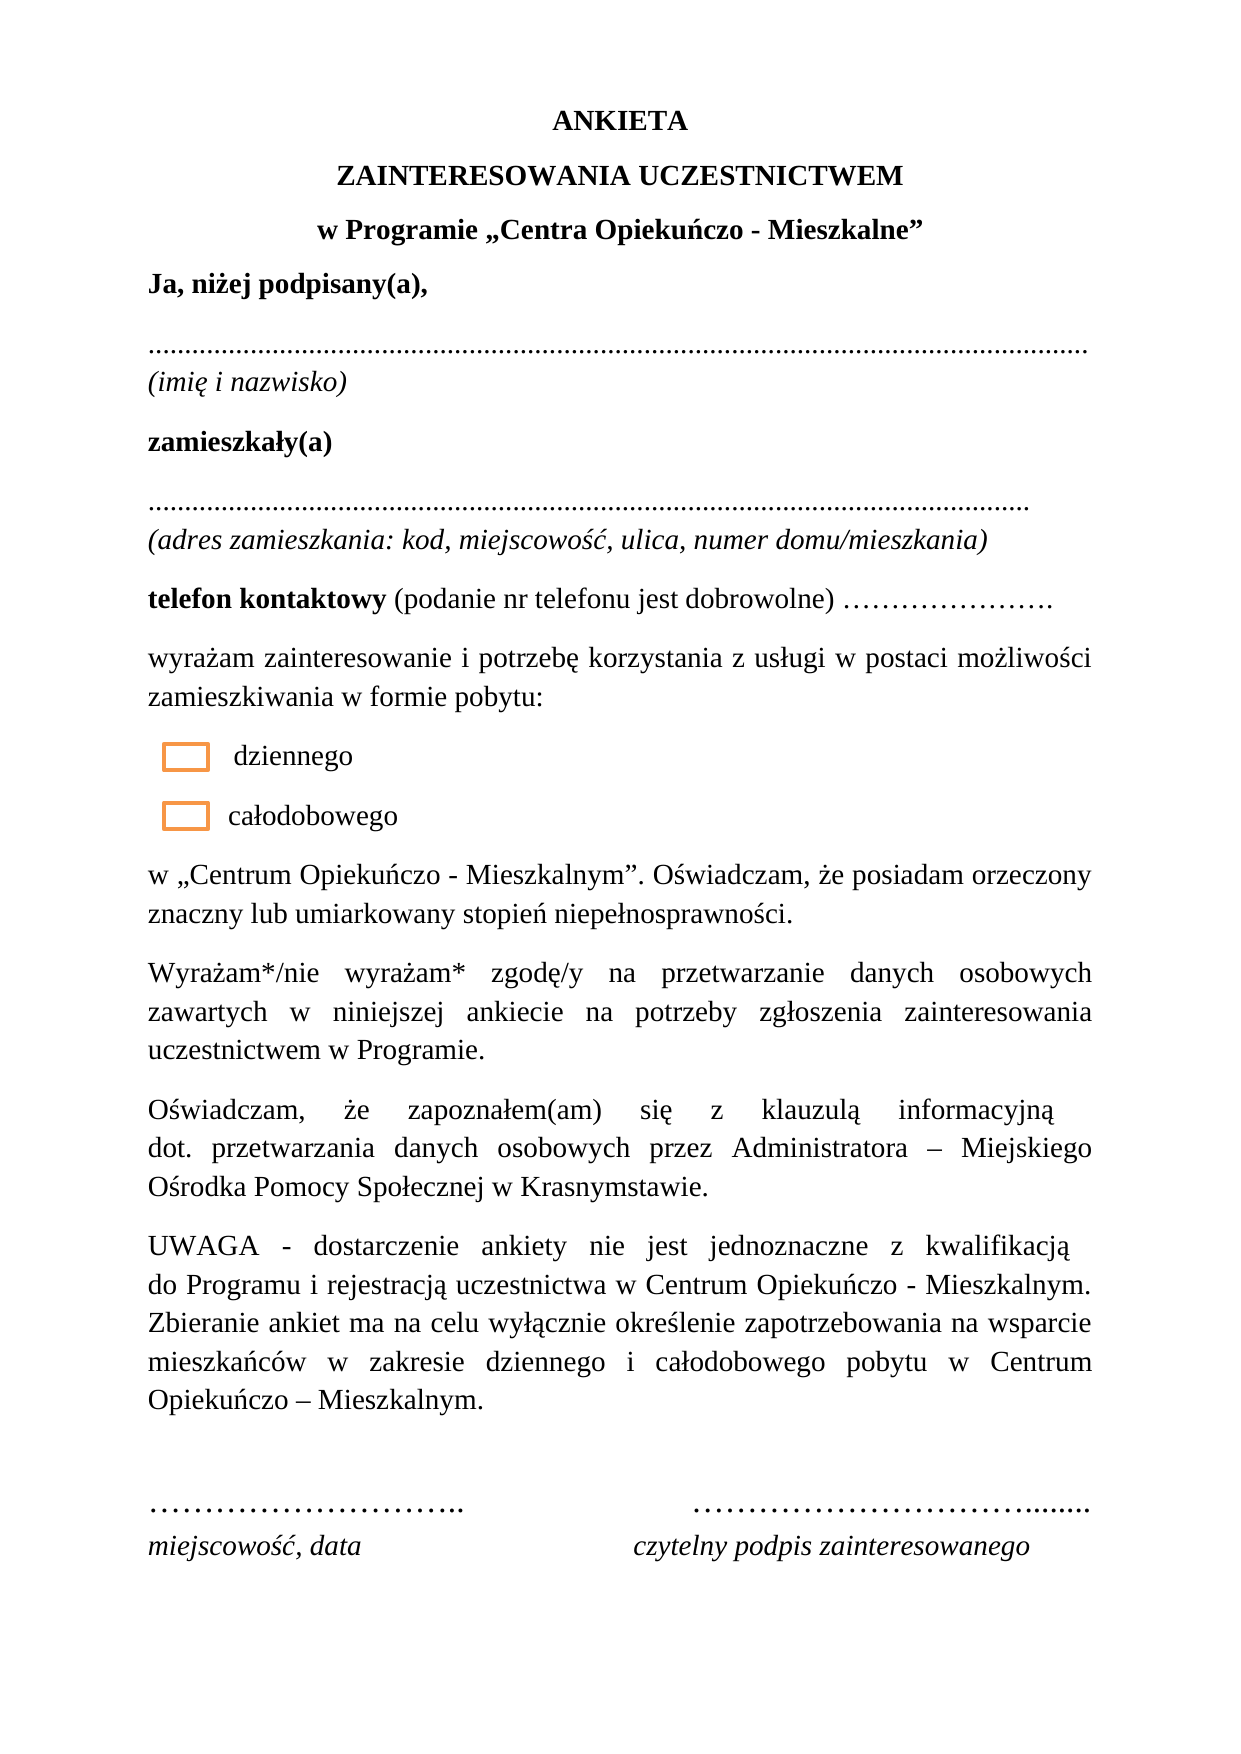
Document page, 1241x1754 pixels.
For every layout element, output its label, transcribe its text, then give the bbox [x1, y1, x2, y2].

text wyrażam zainteresowanie i potrzebę korzystania z usługi w postaci możliwości zamieszkiwania w formie pobytu: [148, 641, 1093, 713]
text ANKIETA [148, 103, 1093, 137]
text Oświadczam, że zapoznałem(am) się z klauzulą informacyjną dot. przetwarzania danych osobowych przez Administratora – Miejskiego Ośrodka Pomocy Społecznej w Krasnymstawie. [148, 1092, 1093, 1202]
text ZAINTERESOWANIA UCZESTNICTWEM [148, 158, 1093, 191]
text dziennego [148, 738, 1093, 772]
text ……………………….. …………………………........ miejscowość, data czytelny podpis zainteresowanego [148, 1442, 1093, 1601]
text ................................................................................................................................. (imię i nazwisko) [148, 326, 1093, 398]
text ......................................................................................................................... (adres zamieszkania: kod, miejscowość, ulica, numer domu/mieszkania) [148, 483, 1093, 555]
text UWAGA - dostarczenie ankiety nie jest jednoznaczne z kwalifikacją do Programu i rejestracją uczestnictwa w Centrum Opiekuńczo - Mieszkalnym. Zbieranie ankiet ma na celu wyłącznie określenie zapotrzebowania na wsparcie mieszkańców w zakresie dziennego i całodobowego pobytu w Centrum Opiekuńczo – Mieszkalnym. [148, 1228, 1093, 1416]
text w „Centrum Opiekuńczo - Mieszkalnym”. Oświadczam, że posiadam orzeczony znaczny lub umiarkowany stopień niepełnosprawności. [148, 857, 1093, 929]
text telefon kontaktowy (podanie nr telefonu jest dobrowolne) …………………. [148, 581, 1093, 615]
text zamieszkały(a) [148, 424, 1093, 457]
text w Programie „Centra Opiekuńczo - Mieszkalne” [148, 212, 1093, 246]
text całodobowego [148, 798, 1093, 832]
text Wyrażam*/nie wyrażam* zgodę/y na przetwarzanie danych osobowych zawartych w niniejszej ankiecie na potrzeby zgłoszenia zainteresowania uczestnictwem w Programie. [148, 955, 1093, 1066]
text Ja, niżej podpisany(a), [148, 267, 1093, 300]
